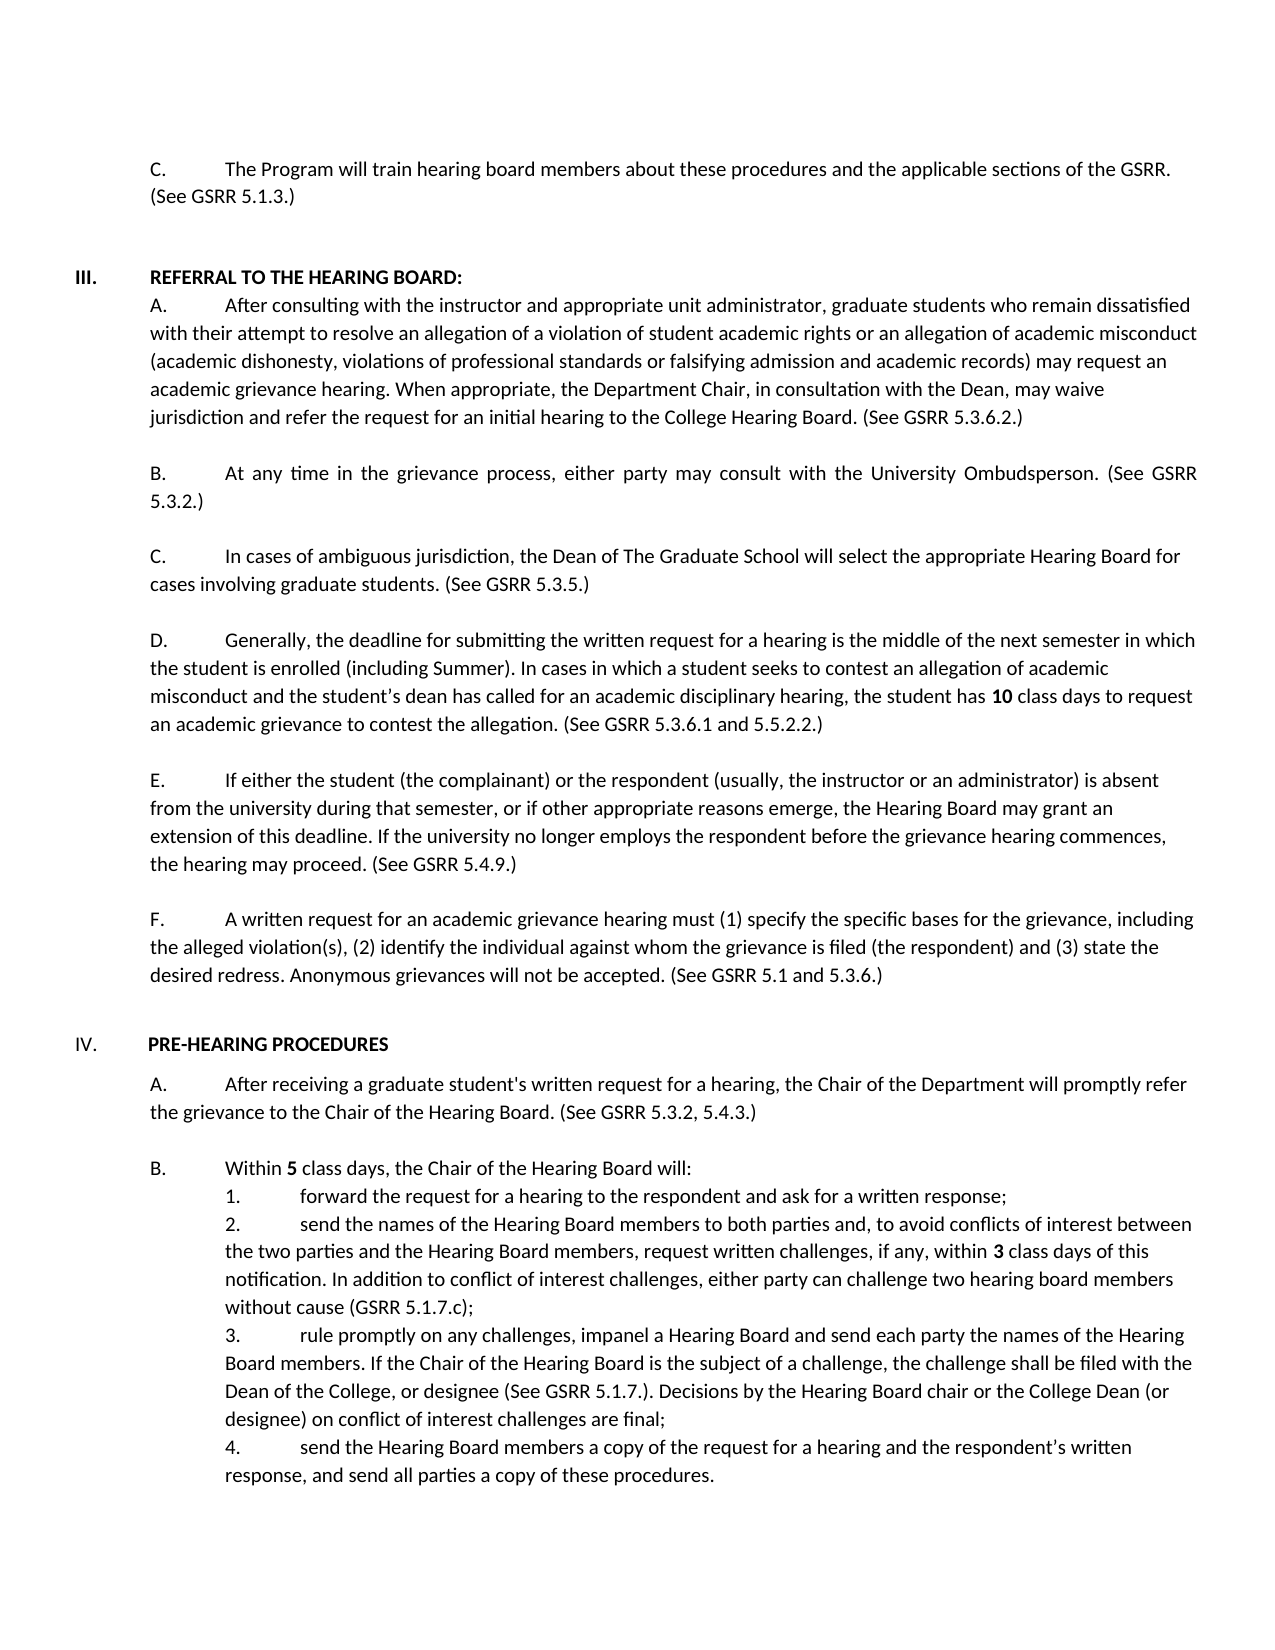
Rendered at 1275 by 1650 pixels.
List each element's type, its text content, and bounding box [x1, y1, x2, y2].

list send the names of the Hearing Board members to both parties and, to avoid conflicts of interest between the two parties and the Hearing Board members, request written challenges, if any, within 3 class days of this notification. In addition to conflict of interest challenges, either party can challenge two hearing board members without cause (GSRR 5.1.7.c); [225, 1211, 1200, 1320]
list In cases of ambiguous jurisdiction, the Dean of The Graduate School will select the appropriate Hearing Board for cases involving graduate students. (See GSRR 5.3.5.) [150, 544, 1200, 597]
list After receiving a graduate student's written request for a hearing, the Chair of the Department will promptly refer the grievance to the Chair of the Hearing Board. (See GSRR 5.3.2, 5.4.3.) [150, 1071, 1200, 1124]
list Within 5 class days, the Chair of the Hearing Board will: [150, 1155, 1200, 1180]
list A written request for an academic grievance hearing must (1) specify the specific bases for the grievance, including the alleged violation(s), (2) identify the individual against whom the grievance is filed (the respondent) and (3) state the desired redress. Anonymous grievances will not be accepted. (See GSRR 5.1 and 5.3.6.) [150, 907, 1200, 988]
list At any time in the grievance process, either party may consult with the University Ombudsperson. (See GSRR 5.3.2.) [150, 460, 1200, 513]
list If either the student (the complainant) or the respondent (usually, the instructor or an administrator) is absent from the university during that semester, or if other appropriate reasons emerge, the Hearing Board may grant an extension of this deadline. If the university no longer employs the respondent before the grievance hearing commences, the hearing may proceed. (See GSRR 5.4.9.) [150, 767, 1200, 876]
list rule promptly on any challenges, impanel a Hearing Board and send each party the names of the Hearing Board members. If the Chair of the Hearing Board is the subject of a challenge, the challenge shall be filed with the Dean of the College, or designee (See GSRR 5.1.7.). Decisions by the Hearing Board chair or the College Dean (or designee) on conflict of interest challenges are final; [225, 1322, 1200, 1432]
list REFERRAL TO THE HEARING BOARD: [75, 264, 1200, 290]
list send the Hearing Board members a copy of the request for a hearing and the respondent’s written response, and send all parties a copy of these procedures. [225, 1434, 1200, 1487]
list forward the request for a hearing to the respondent and ask for a written response; [225, 1183, 1200, 1208]
list The Program will train hearing board members about these procedures and the applicable sections of the GSRR. (See GSRR 5.1.3.) [150, 156, 1200, 209]
list Generally, the deadline for submitting the written request for a hearing is the middle of the next semester in which the student is enrolled (including Summer). In cases in which a student seeks to contest an allegation of academic misconduct and the student’s dean has called for an academic disciplinary hearing, the student has 10 class days to request an academic grievance to contest the allegation. (See GSRR 5.3.6.1 and 5.5.2.2.) [150, 627, 1200, 737]
list PRE-HEARING PROCEDURES [75, 1031, 1200, 1056]
list After consulting with the instructor and appropriate unit administrator, graduate students who remain dissatisfied with their attempt to resolve an allegation of a violation of student academic rights or an allegation of academic misconduct (academic dishonesty, violations of professional standards or falsifying admission and academic records) may request an academic grievance hearing. When appropriate, the Department Chair, in consultation with the Dean, may waive jurisdiction and refer the request for an initial hearing to the College Hearing Board. (See GSRR 5.3.6.2.) [150, 292, 1200, 429]
